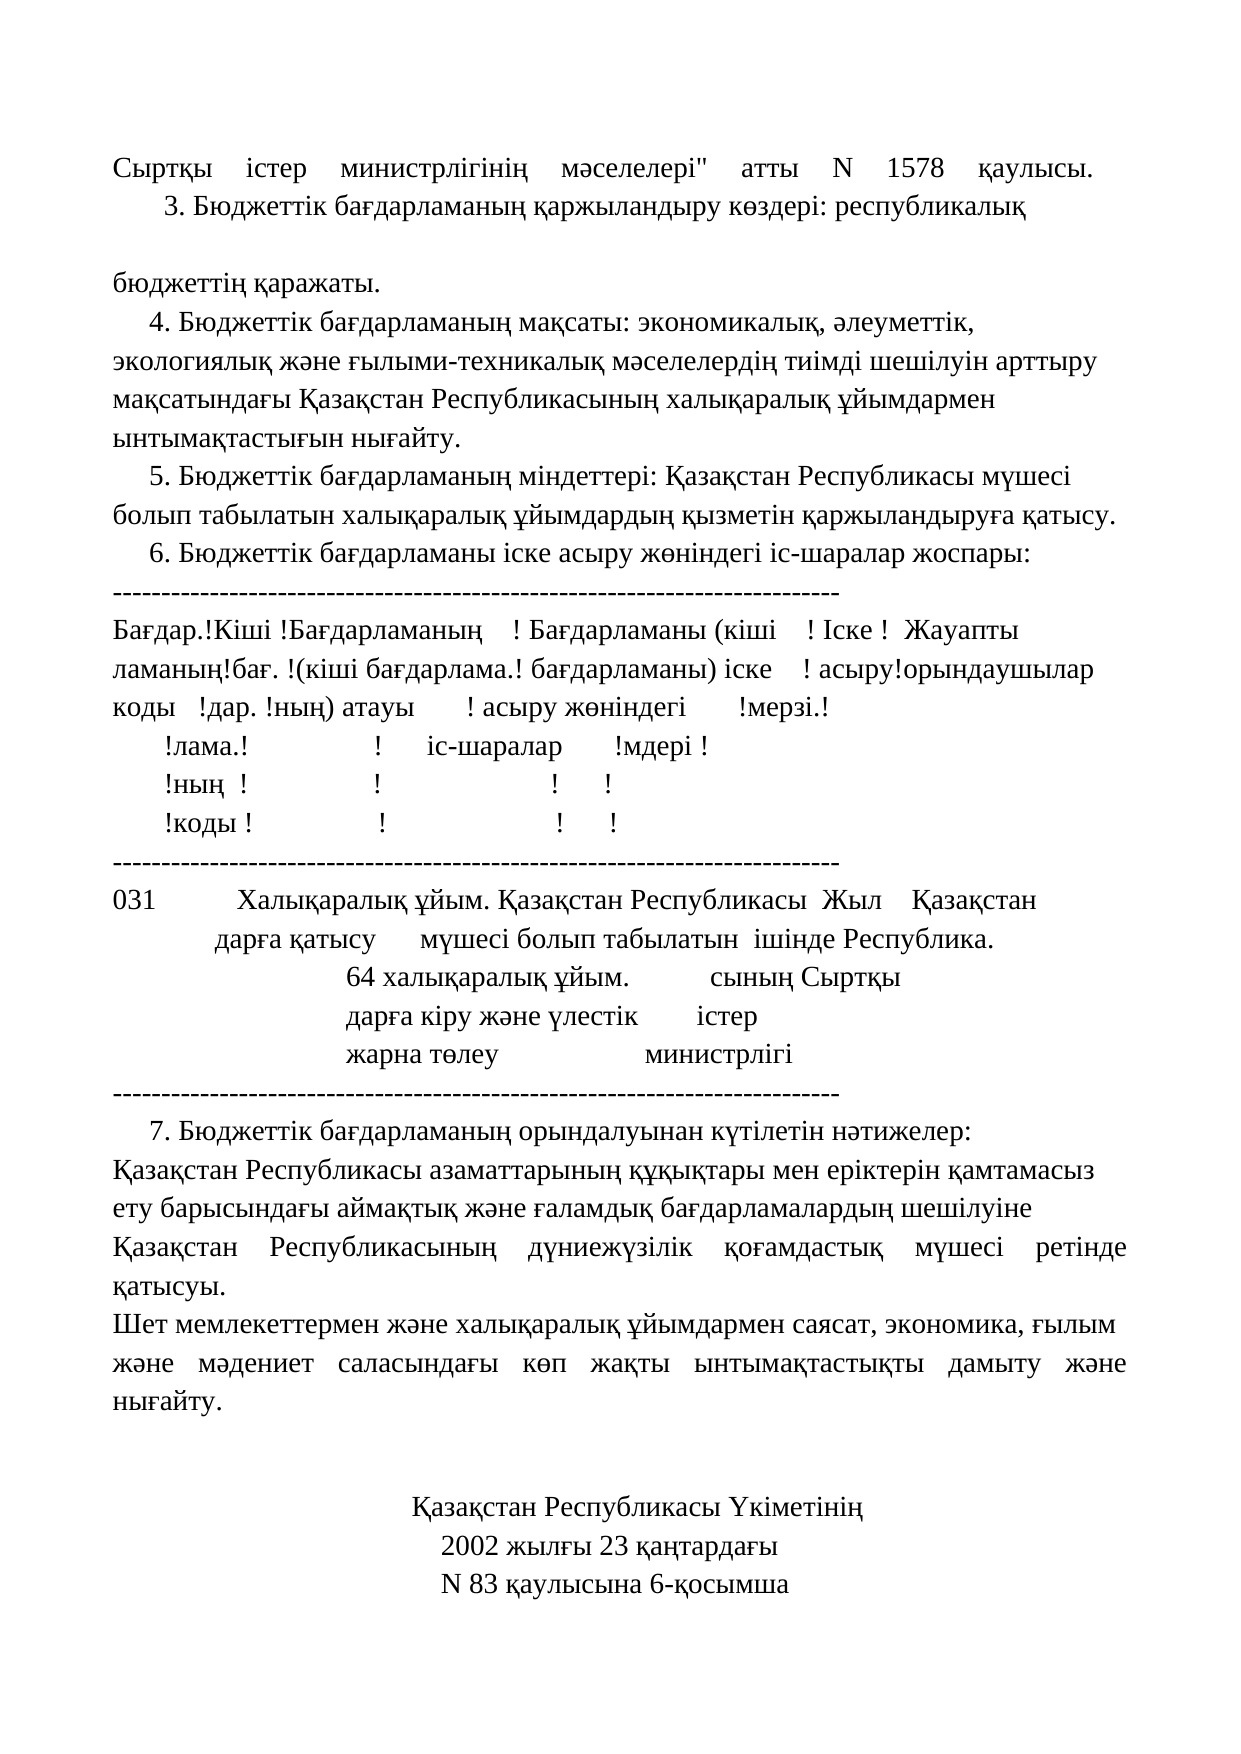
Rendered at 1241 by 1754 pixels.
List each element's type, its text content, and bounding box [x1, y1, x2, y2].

text коды !дар. !ның) атауы ! асыру жөніндегі !мерзі.! [112, 689, 1128, 723]
text --------------------------------------------------------------------------- [112, 574, 1128, 607]
text --------------------------------------------------------------------------- [112, 844, 1128, 877]
text !лама.! ! іс-шаралар !мдері ! [112, 728, 1128, 762]
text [112, 150, 1128, 222]
text мақсатындағы Қазақстан Республикасының халықаралық ұйымдармен [112, 381, 1128, 415]
text Қазақстан Республикасының дүниежүзілік қоғамдастық мүшесі ретінде қатысуы. [112, 1229, 1128, 1301]
text дарға қатысу мүшесі болып табылатын ішінде Республика. [112, 921, 1128, 954]
text N 83 қаулысына 6-қосымша [112, 1567, 1128, 1600]
text экологиялық және ғылыми-техникалық мәселелердің тиімді шешілуін арттыру [112, 343, 1128, 376]
text болып табылатын халықаралық ұйымдардың қызметін қаржыландыруға қатысу. [112, 497, 1128, 530]
text !коды ! ! ! ! [112, 805, 1128, 839]
text Бағдар.!Кіші !Бағдарламаның ! Бағдарламаны (кіші ! Іске ! Жауапты [112, 612, 1128, 646]
text 4. Бюджеттік бағдарламаның мақсаты: экономикалық, әлеуметтік, [112, 304, 1128, 338]
text және мәдениет саласындағы көп жақты ынтымақтастықты дамыту және нығайту. [112, 1345, 1128, 1417]
text Шет мемлекеттермен және халықаралық ұйымдармен саясат, экономика, ғылым [112, 1306, 1128, 1340]
text ету барысындағы аймақтық және ғаламдық бағдарламалардың шешілуіне [112, 1191, 1128, 1224]
text 7. Бюджеттік бағдарламаның орындалуынан күтілетін нәтижелер: [112, 1113, 1128, 1147]
text !ның ! ! ! ! [112, 767, 1128, 800]
text дарға кіру және үлестік істер [112, 998, 1128, 1031]
text 64 халықаралық ұйым. сының Сыртқы [112, 959, 1128, 993]
text Қазақстан Республикасы азаматтарының құқықтары мен еріктерін қамтамасыз [112, 1152, 1128, 1186]
text 5. Бюджеттік бағдарламаның міндеттері: Қазақстан Республикасы мүшесі [112, 458, 1128, 492]
text жарна төлеу министрлігі [112, 1036, 1128, 1070]
text 031 Халықаралық ұйым. Қазақстан Республикасы Жыл Қазақстан [112, 882, 1128, 916]
text бюджеттің қаражаты. [112, 266, 1128, 299]
text 6. Бюджеттiк бағдарламаны iске асыру жөнiндегi iс-шаралар жоспары: [112, 535, 1128, 569]
text 2002 жылғы 23 қаңтардағы [112, 1528, 1128, 1562]
text ламаның!бағ. !(кіші бағдарлама.! бағдарламаны) іске ! асыру!орындаушылар [112, 651, 1128, 684]
text --------------------------------------------------------------------------- [112, 1075, 1128, 1108]
text ынтымақтастығын нығайту. [112, 420, 1128, 453]
text Қазақстан Республикасы Үкiметiнiң [112, 1489, 1128, 1523]
